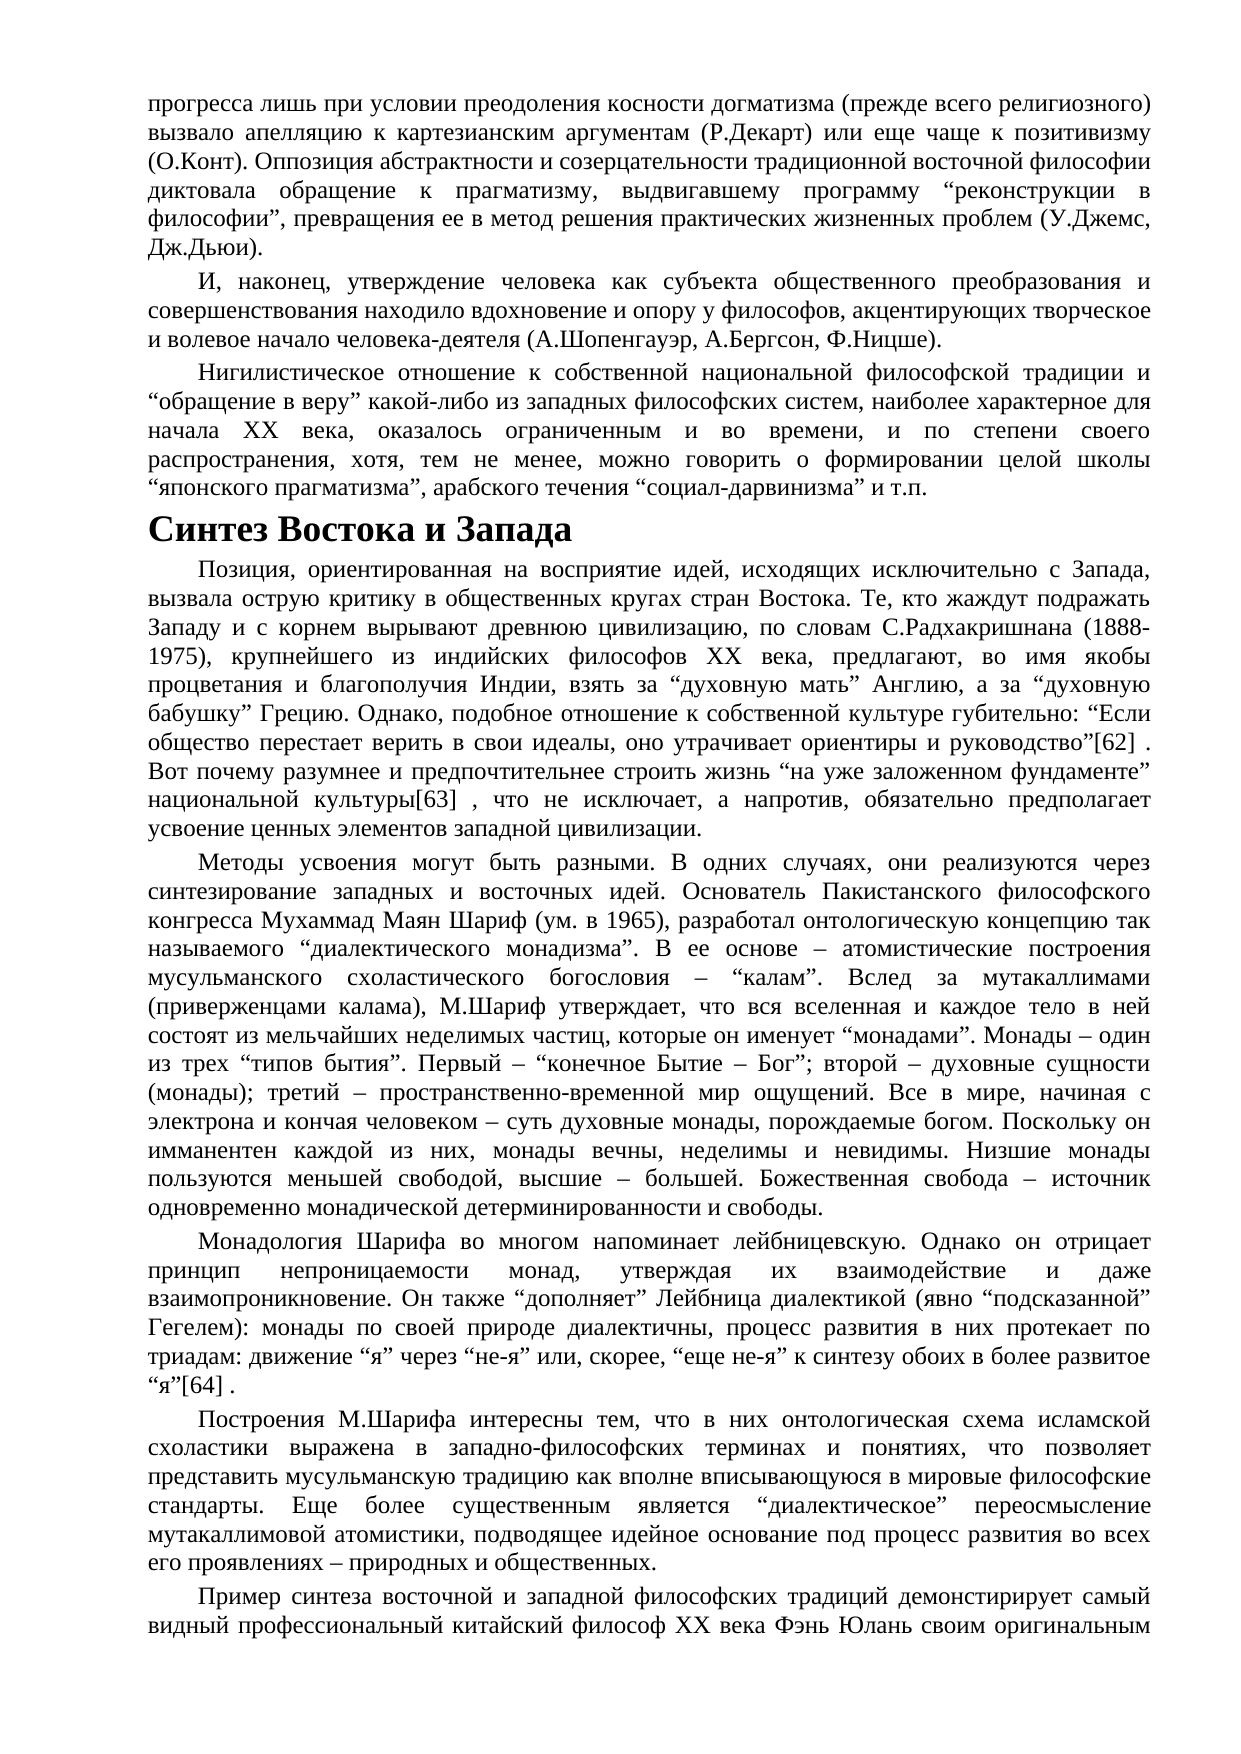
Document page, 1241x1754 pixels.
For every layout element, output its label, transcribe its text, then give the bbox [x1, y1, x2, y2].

subtitle Синтез Востока и Запада [148, 506, 1152, 549]
text Монадология Шарифа во многом напоминает лейбницевскую. Однако он отрицает принцип непроницаемости монад, утверждая их взаимодействие и даже взаимопроникновение. Он также “дополняет” Лейбница диалектикой (явно “подсказанной” Гегелем): монады по своей природе диалектичны, процесс развития в них протекает по триадам: движение “я” через “не-я” или, скорее, “еще не-я” к синтезу обоих в более развитое “я”[64] . [148, 1226, 1152, 1398]
text Методы усвоения могут быть разными. В одних случаях, они реализуются через синтезирование западных и восточных идей. Основатель Пакистанского философского конгресса Мухаммад Маян Шариф (ум. в 1965), разработал онтологическую концепцию так называемого “диалектического монадизма”. В ее основе – атомистические построения мусульманского схоластического богословия – “калам”. Вслед за мутакаллимами (приверженцами калама), М.Шариф утверждает, что вся вселенная и каждое тело в ней состоят из мельчайших неделимых частиц, которые он именует “монадами”. Монады – один из трех “типов бытия”. Первый – “конечное Бытие – Бог”; второй – духовные сущности (монады); третий – пространственно-временной мир ощущений. Все в мире, начиная с электрона и кончая человеком – суть духовные монады, порождаемые богом. Поскольку он имманентен каждой из них, монады вечны, неделимы и невидимы. Низшие монады пользуются меньшей свободой, высшие – большей. Божественная свобода – источник одновременно монадической детерминированности и свободы. [148, 847, 1152, 1221]
text Построения М.Шарифа интересны тем, что в них онтологическая схема исламской схоластики выражена в западно-философских терминах и понятиях, что позволяет представить мусульманскую традицию как вполне вписывающуюся в мировые философские стандарты. Еще более существенным является “диалектическое” переосмысление мутакаллимовой атомистики, подводящее идейное основание под процесс развития во всех его проявлениях – природных и общественных. [148, 1404, 1152, 1576]
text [148, 88, 1152, 261]
text И, наконец, утверждение человека как субъекта общественного преобразования и совершенствования находило вдохновение и опору у философов, акцентирующих творческое и волевое начало человека-деятеля (А.Шопенгауэр, А.Бергсон, Ф.Ницше). [148, 266, 1152, 352]
text Позиция, ориентированная на восприятие идей, исходящих исключительно с Запада, вызвала острую критику в общественных кругах стран Востока. Те, кто жаждут подражать Западу и с корнем вырывают древнюю цивилизацию, по словам С.Радхакришнана (1888-1975), крупнейшего из индийских философов ХХ века, предлагают, во имя якобы процветания и благополучия Индии, взять за “духовную мать” Англию, а за “духовную бабушку” Грецию. Однако, подобное отношение к собственной культуре губительно: “Если общество перестает верить в свои идеалы, оно утрачивает ориентиры и руководство”[62] . Вот почему разумнее и предпочтительнее строить жизнь “на уже заложенном фундаменте” национальной культуры[63] , что не исключает, а напротив, обязательно предполагает усвоение ценных элементов западной цивилизации. [148, 554, 1152, 842]
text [148, 1581, 1152, 1639]
text Нигилистическое отношение к собственной национальной философской традиции и “обращение в веру” какой-либо из западных философских систем, наиболее характерное для начала XX века, оказалось ограниченным и во времени, и по степени своего распространения, хотя, тем не менее, можно говорить о формировании целой школы “японского прагматизма”, арабского течения “социал-дарвинизма” и т.п. [148, 357, 1152, 501]
